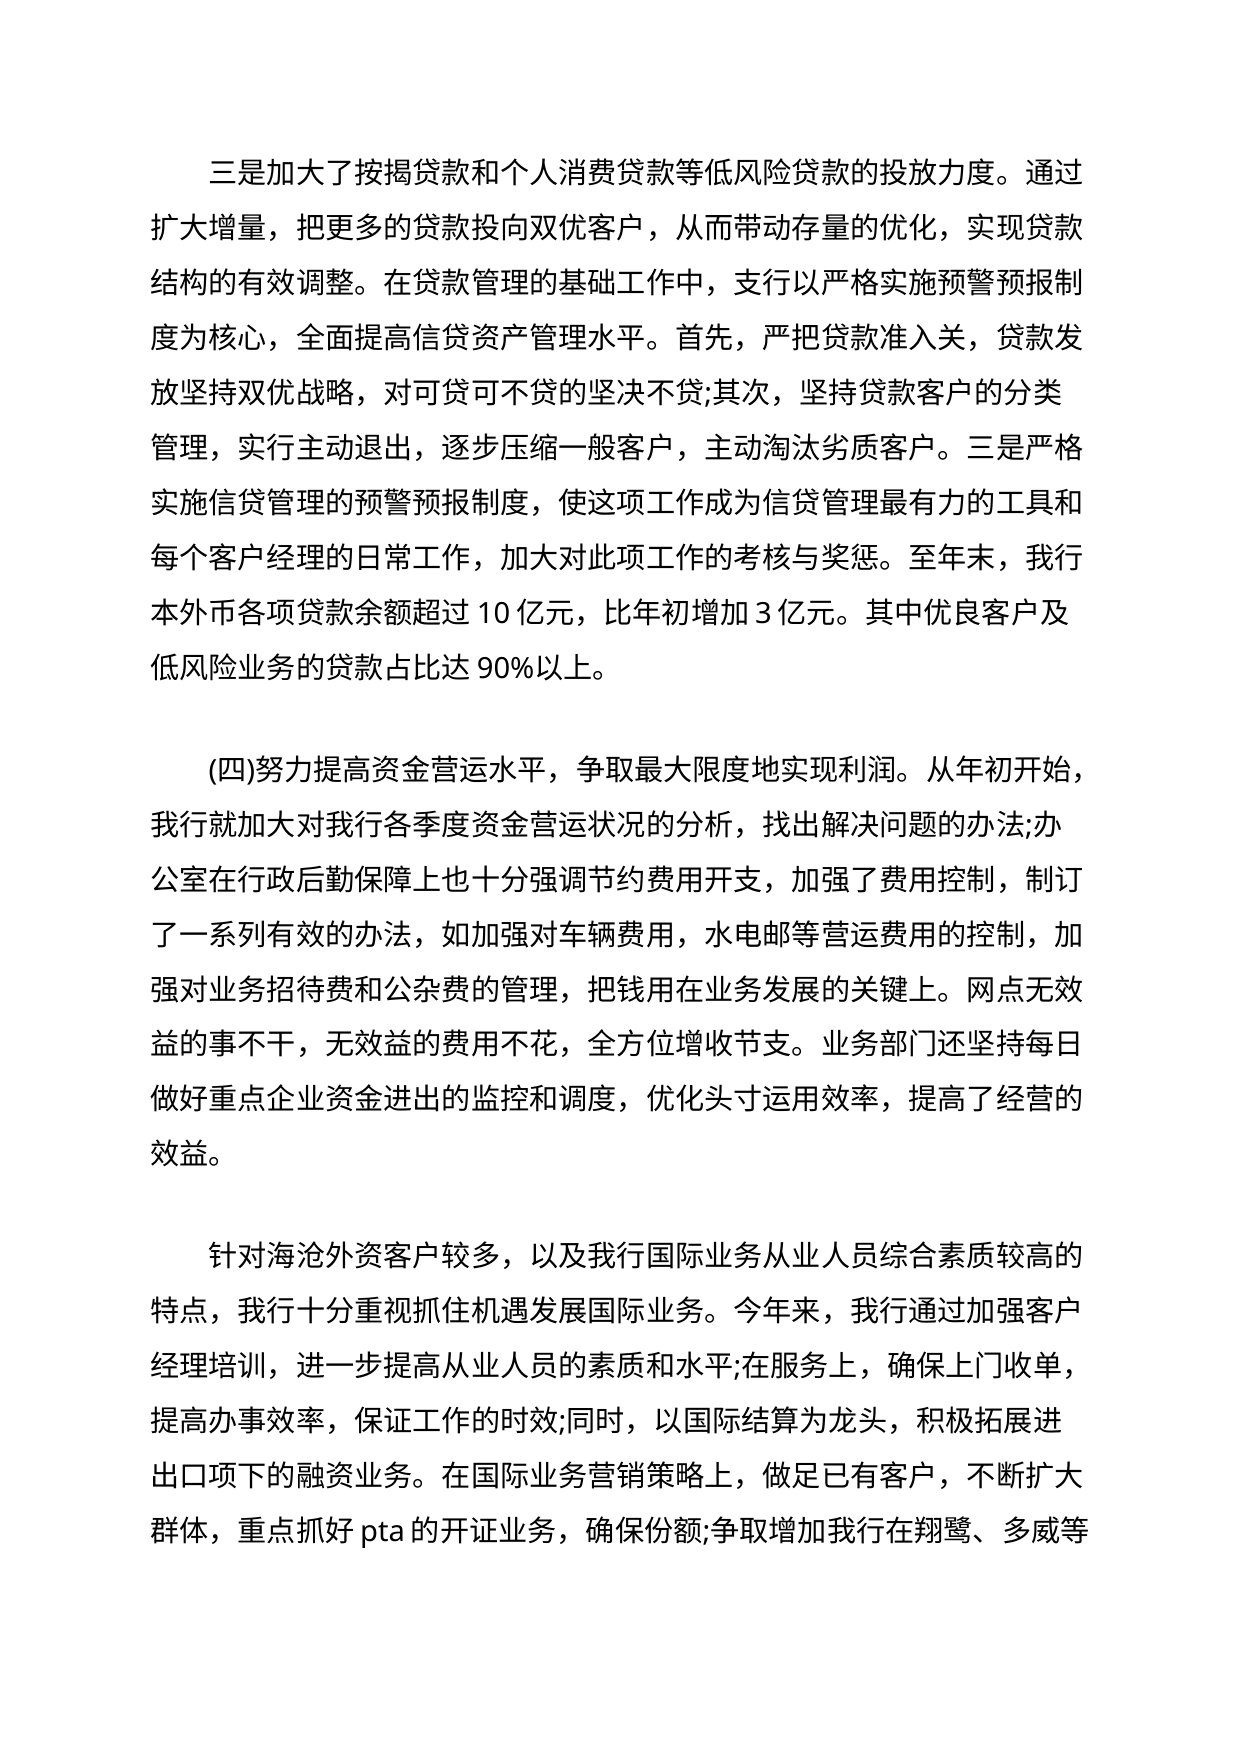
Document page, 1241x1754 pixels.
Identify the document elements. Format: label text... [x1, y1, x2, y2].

text 三是加大了按揭贷款和个人消费贷款等低风险贷款的投放力度。通过扩大增量，把更多的贷款投向双优客户，从而带动存量的优化，实现贷款结构的有效调整。在贷款管理的基础工作中，支行以严格实施预警预报制度为核心，全面提高信贷资产管理水平。首先，严把贷款准入关，贷款发放坚持双优战略，对可贷可不贷的坚决不贷;其次，坚持贷款客户的分类管理，实行主动退出，逐步压缩一般客户，主动淘汰劣质客户。三是严格实施信贷管理的预警预报制度，使这项工作成为信贷管理最有力的工具和每个客户经理的日常工作，加大对此项工作的考核与奖惩。至年末，我行本外币各项贷款余额超过10亿元，比年初增加3亿元。其中优良客户及低风险业务的贷款占比达90%以上。 [150, 150, 1090, 687]
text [150, 1232, 1090, 1549]
text (四)努力提高资金营运水平，争取最大限度地实现利润。从年初开始，我行就加大对我行各季度资金营运状况的分析，找出解决问题的办法;办公室在行政后勤保障上也十分强调节约费用开支，加强了费用控制，制订了一系列有效的办法，如加强对车辆费用，水电邮等营运费用的控制，加强对业务招待费和公杂费的管理，把钱用在业务发展的关键上。网点无效益的事不干，无效益的费用不花，全方位增收节支。业务部门还坚持每日做好重点企业资金进出的监控和调度，优化头寸运用效率，提高了经营的效益。 [150, 746, 1090, 1173]
